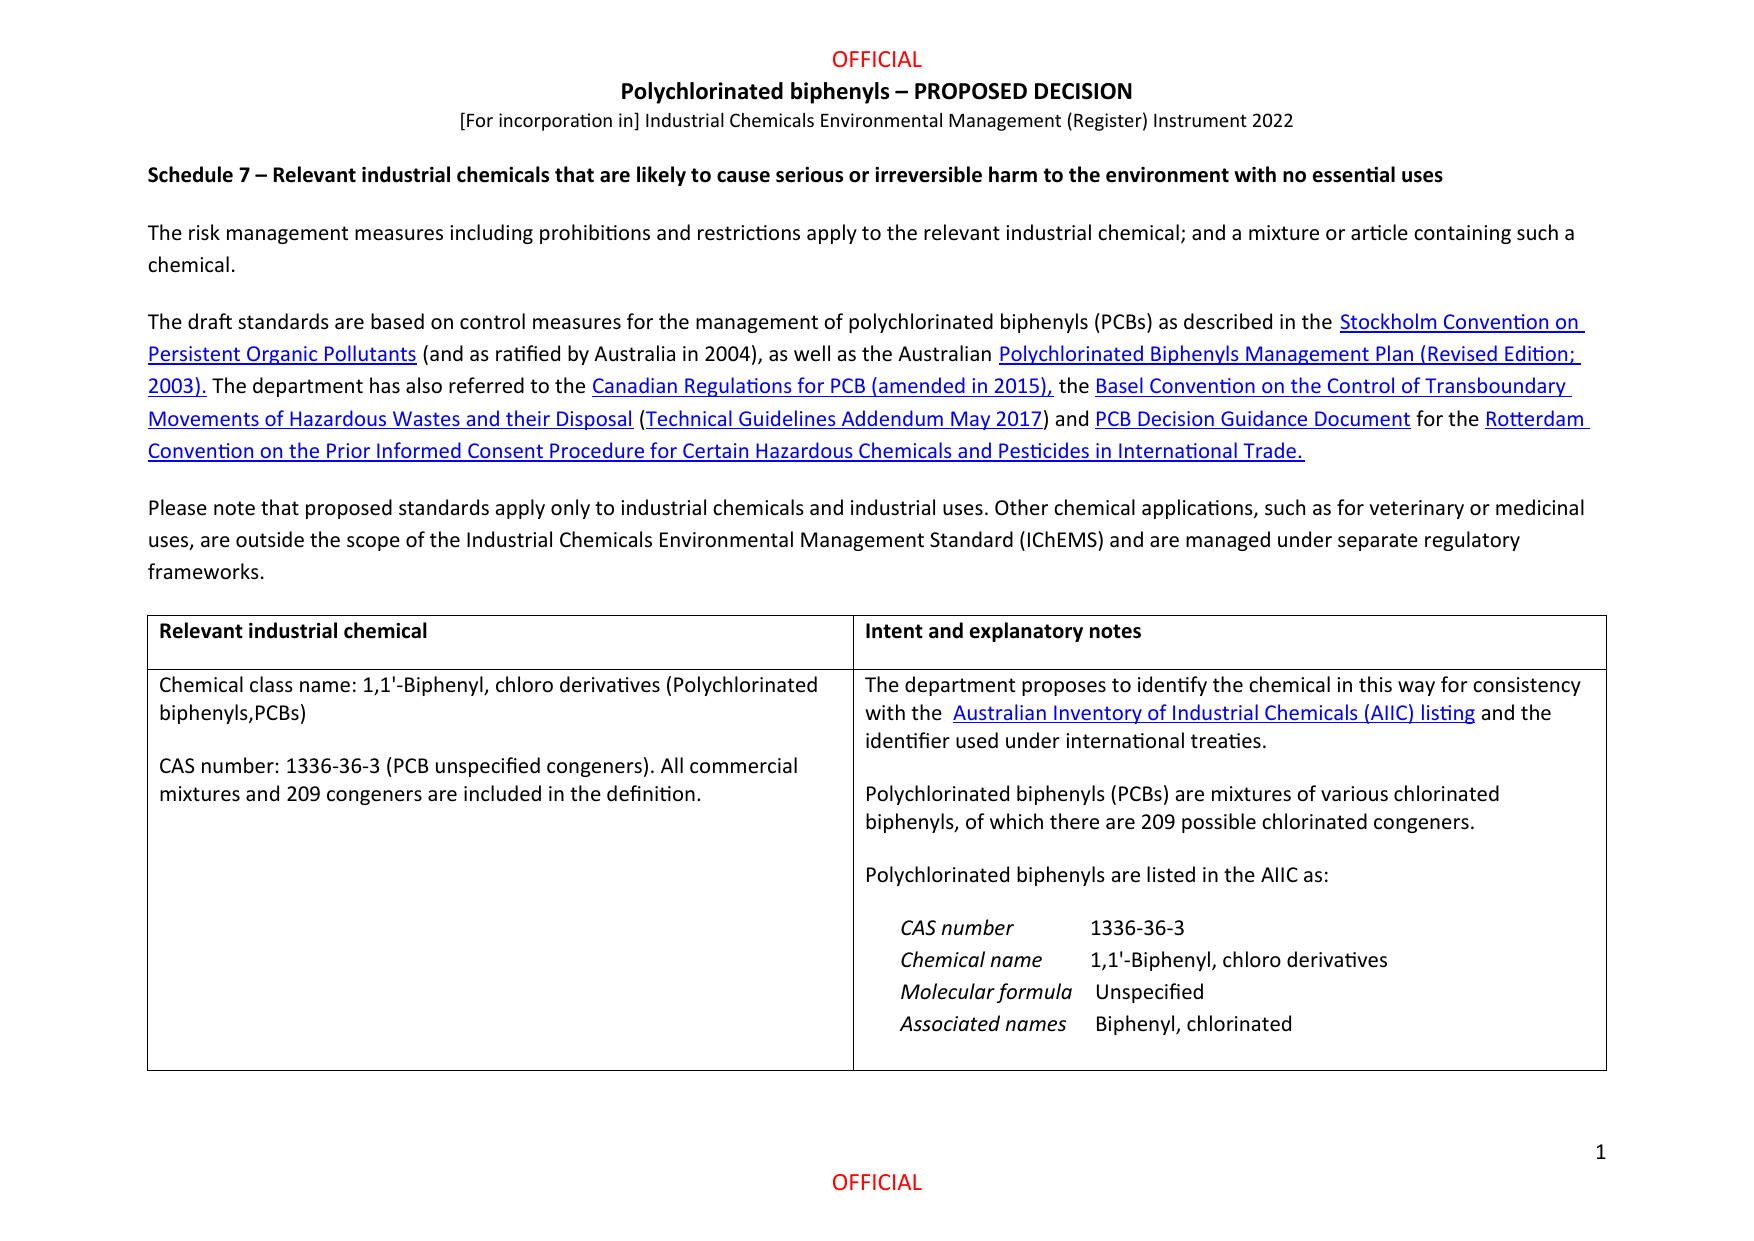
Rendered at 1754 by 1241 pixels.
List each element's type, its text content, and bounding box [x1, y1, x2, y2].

table_header Intent and explanatory notes [854, 616, 1606, 669]
text Schedule 7 – Relevant industrial chemicals that are likely to cause serious or irreversible harm to the environment with no essential uses [148, 161, 1606, 189]
text Please note that proposed standards apply only to industrial chemicals and industrial uses. Other chemical applications, such as for veterinary or medicinal uses, are outside the scope of the Industrial Chemicals Environmental Management Standard (IChEMS) and are managed under separate regulatory frameworks. [148, 493, 1606, 586]
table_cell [148, 670, 853, 1070]
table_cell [854, 670, 1606, 1070]
text The draft standards are based on control measures for the management of polychlorinated biphenyls (PCBs) as described in the Stockholm Convention on Persistent Organic Pollutants (and as ratified by Australia in 2004), as well as the Australian Polychlorinated Biphenyls Management Plan (Revised Edition; 2003). The department has also referred to the Canadian Regulations for PCB (amended in 2015), the Basel Convention on the Control of Transboundary Movements of Hazardous Wastes and their Disposal (Technical Guidelines Addendum May 2017) and PCB Decision Guidance Document for the Rotterdam Convention on the Prior Informed Consent Procedure for Certain Hazardous Chemicals and Pesticides in International Trade. [148, 307, 1606, 464]
text The risk management measures including prohibitions and restrictions apply to the relevant industrial chemical; and a mixture or article containing such a chemical. [148, 218, 1606, 278]
table_header Relevant industrial chemical [148, 616, 853, 669]
